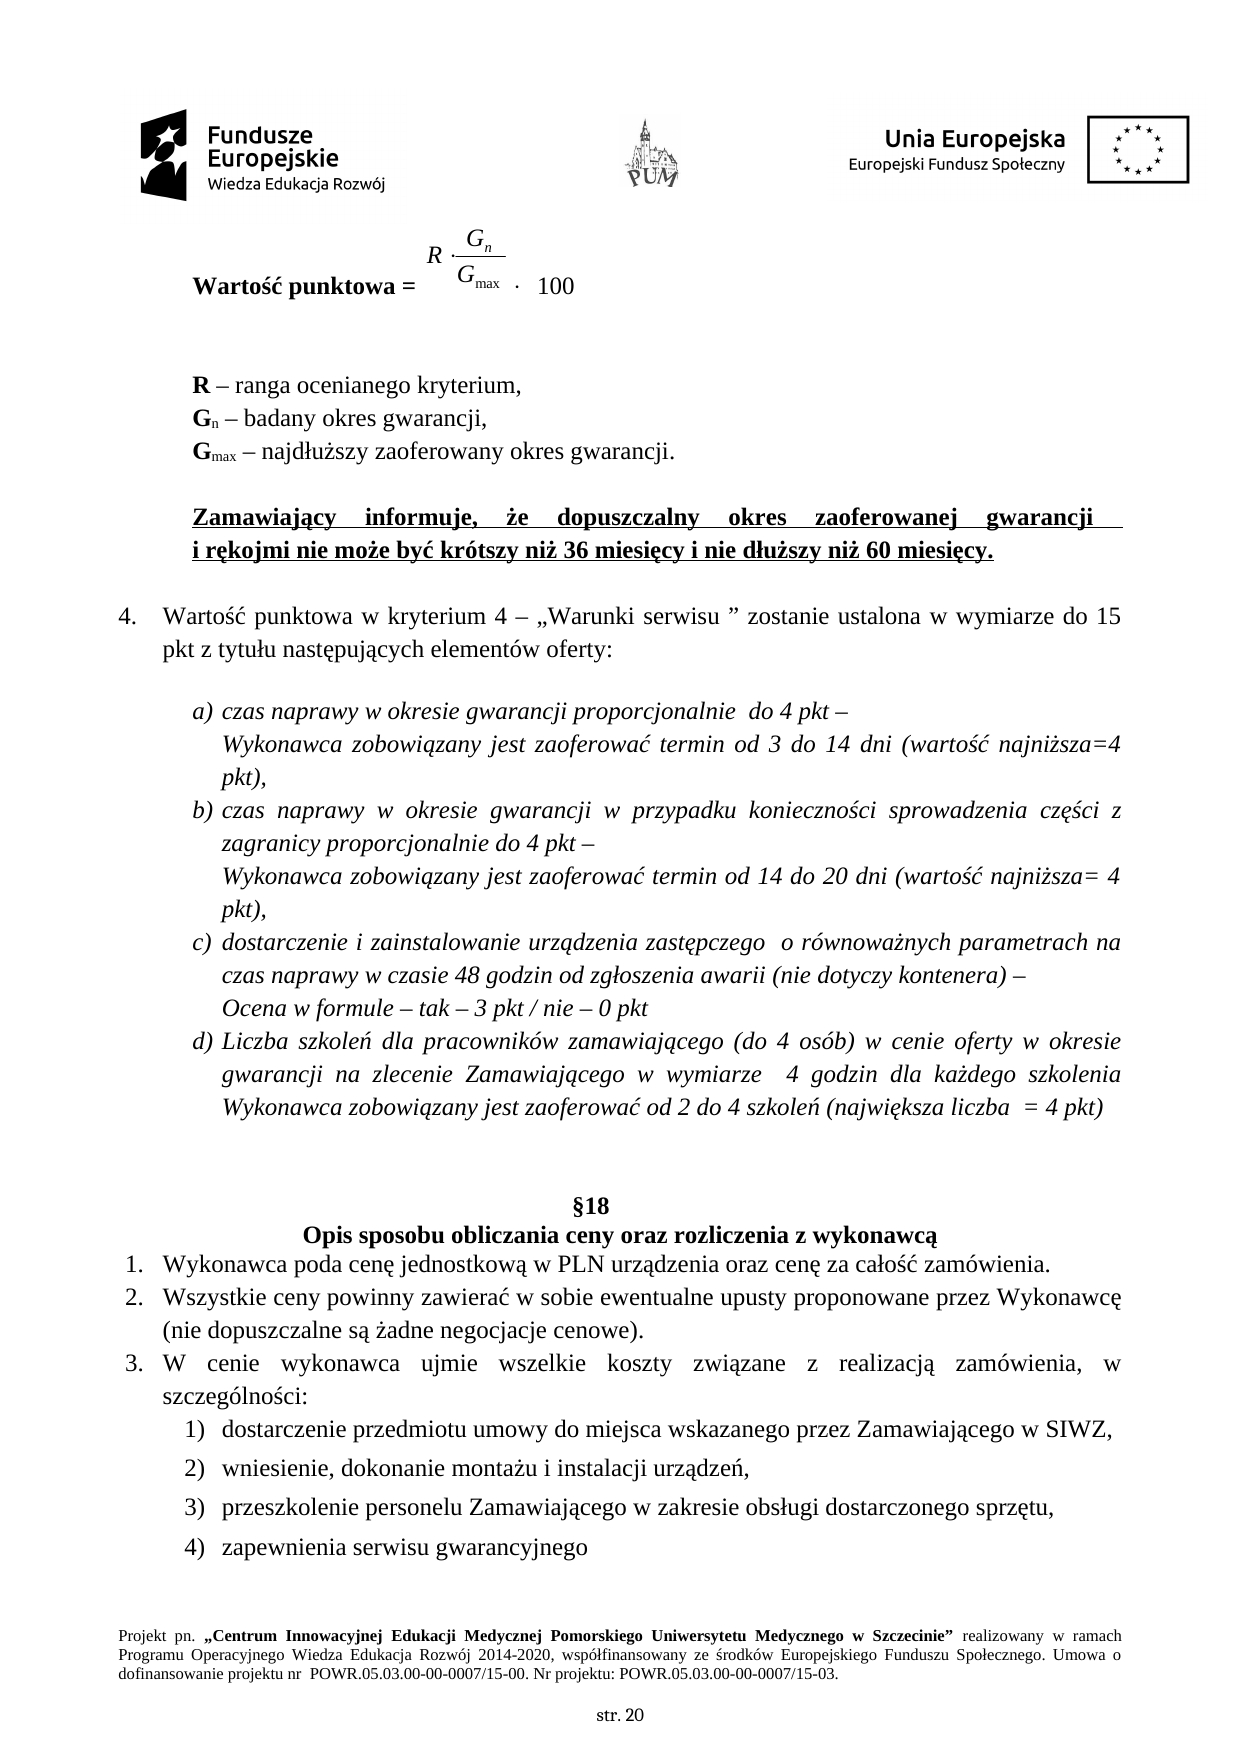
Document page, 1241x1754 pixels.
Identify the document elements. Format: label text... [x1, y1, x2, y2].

text Wykonawca zobowiązany jest zaoferować termin od 3 do 14 dni (wartość najniższa=4 pkt), [222, 729, 1122, 791]
list czas naprawy w okresie gwarancji proporcjonalnie do 4 pkt – [192, 696, 1122, 724]
list przeszkolenie personelu Zamawiającego w zakresie obsługi dostarczonego sprzętu, [184, 1492, 1122, 1521]
picture [118, 87, 407, 224]
list czas naprawy w okresie gwarancji w przypadku konieczności sprowadzenia części z zagranicy proporcjonalnie do 4 pkt – [192, 795, 1122, 857]
list dostarczenie i zainstalowanie urządzenia zastępczego o równoważnych parametrach na czas naprawy w czasie 48 godzin od zgłoszenia awarii (nie dotyczy kontenera) – [192, 927, 1122, 989]
text Wykonawca zobowiązany jest zaoferować termin od 14 do 20 dni (wartość najniższa= 4 pkt), [222, 861, 1122, 923]
subtitle Opis sposobu obliczania ceny oraz rozliczenia z wykonawcą [118, 1220, 1122, 1249]
text Zamawiający informuje, że dopuszczalny okres zaoferowanej gwarancji i rękojmi nie może być krótszy niż 36 miesięcy i nie dłuższy niż 60 miesięcy. [192, 528, 1122, 564]
text Ocena w formule – tak – 3 pkt / nie – 0 pkt [222, 993, 1122, 1022]
text Gmax – najdłuższy zaoferowany okres gwarancji. [118, 436, 1122, 465]
list Wszystkie ceny powinny zawierać w sobie ewentualne upusty proponowane przez Wykonawcę (nie dopuszczalne są żadne negocjacje cenowe). [125, 1282, 1122, 1343]
list Liczba szkoleń dla pracowników zamawiającego (do 4 osób) w cenie oferty w okresie gwarancji na zlecenie Zamawiającego w wymiarze 4 godzin dla każdego szkolenia Wykonawca zobowiązany jest zaoferować od 2 do 4 szkoleń (największa liczba = 4 pkt) [192, 1026, 1122, 1121]
list dostarczenie przedmiotu umowy do miejsca wskazanego przez Zamawiającego w SIWZ, [184, 1414, 1122, 1442]
text Gn – badany okres gwarancji, [118, 403, 1122, 432]
picture [827, 93, 1209, 203]
list W cenie wykonawca ujmie wszelkie koszty związane z realizacją zamówienia, w szczególności: [125, 1348, 1122, 1409]
list Wykonawca poda cenę jednostkową w PLN urządzenia oraz cenę za całość zamówienia. [125, 1249, 1122, 1277]
list Wartość punktowa w kryterium 4 – „Warunki serwisu ” zostanie ustalona w wymiarze do 15 pkt z tytułu następujących elementów oferty: [118, 601, 1122, 663]
text R – ranga ocenianego kryterium, [118, 370, 1122, 399]
text Wartość punktowa =  [118, 223, 1122, 299]
list wniesienie, dokonanie montażu i instalacji urządzeń, [184, 1453, 1122, 1482]
text Zamawiający informuje, że dopuszczalny okres zaoferowanej gwarancji i rękojmi nie może być krótszy niż 36 miesięcy i nie dłuższy niż 60 miesięcy. [192, 502, 1122, 527]
list zapewnienia serwisu gwarancyjnego [184, 1532, 1122, 1560]
picture [618, 114, 681, 187]
